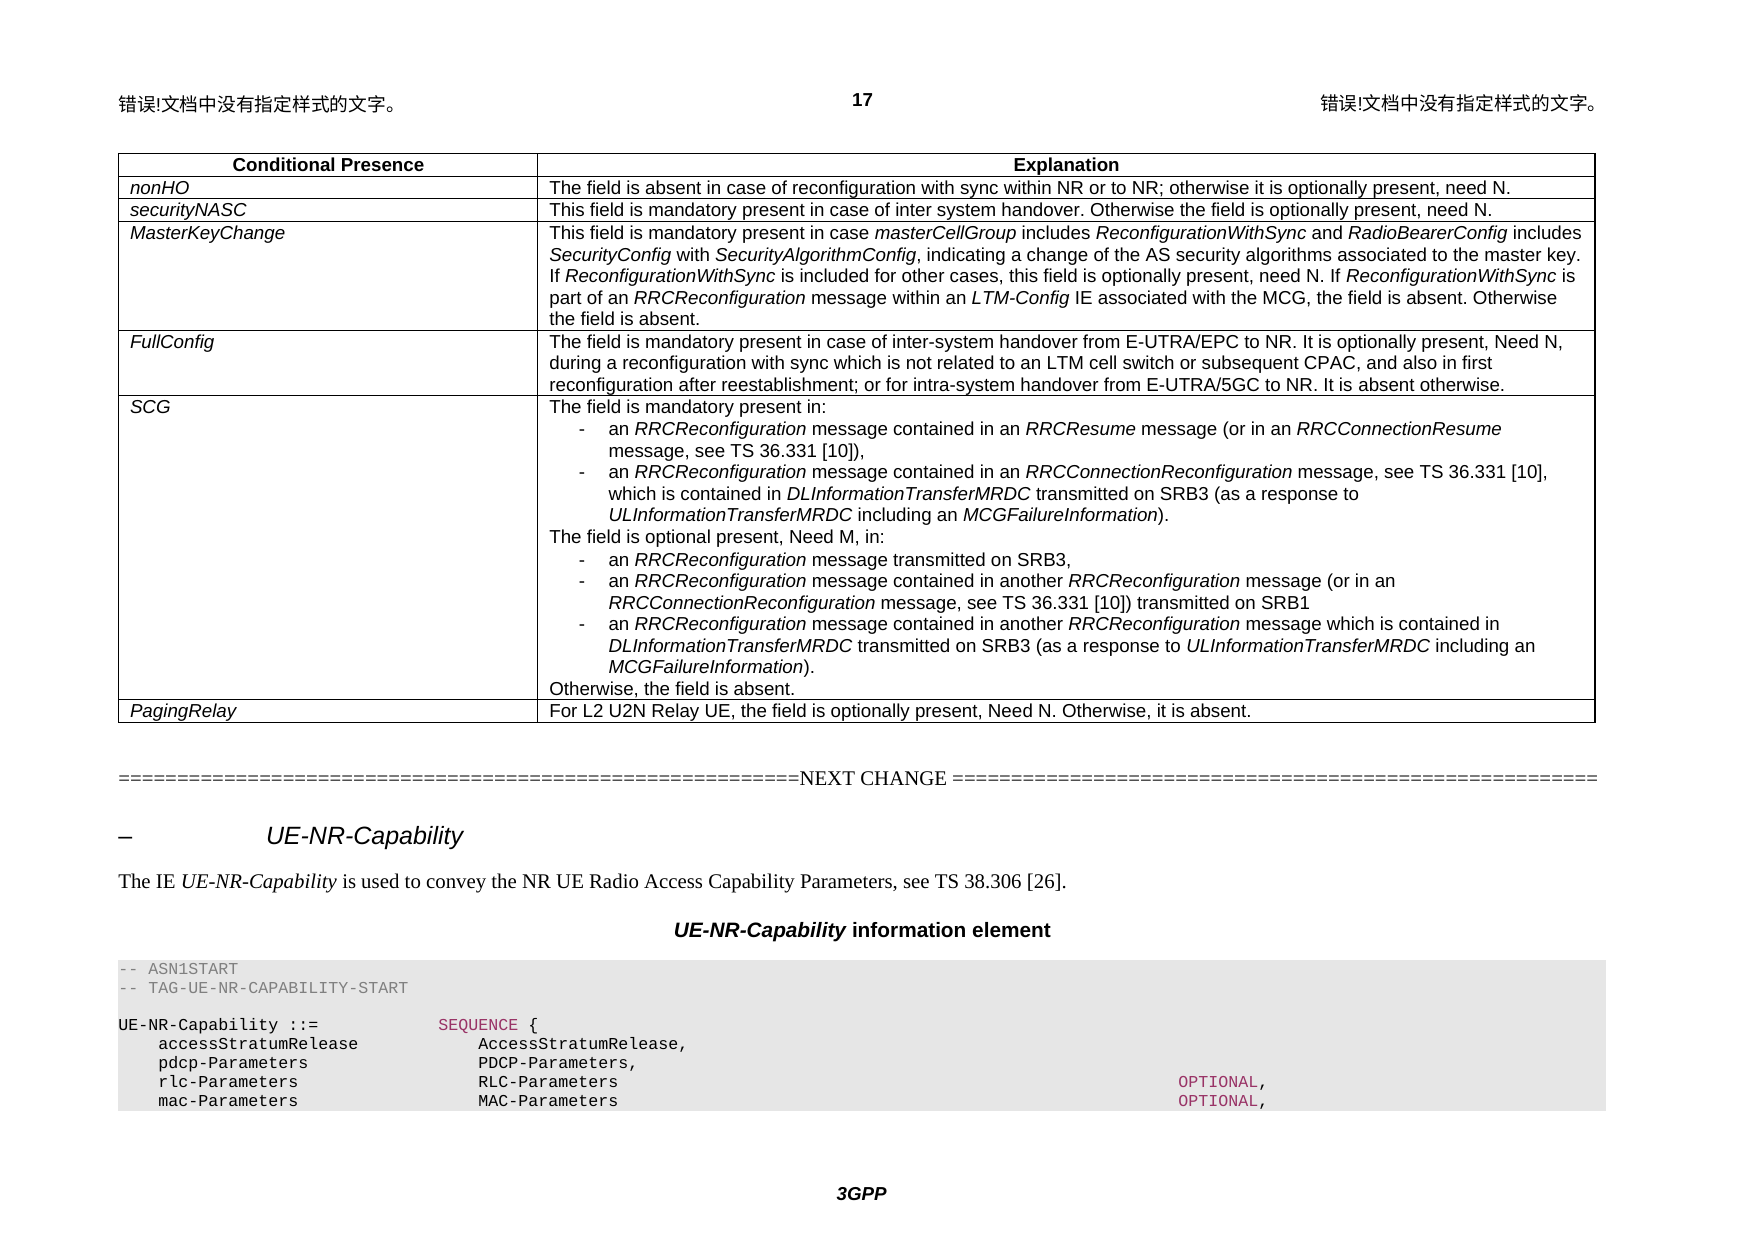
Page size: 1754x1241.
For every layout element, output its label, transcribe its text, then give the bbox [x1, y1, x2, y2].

table_cell The field is mandatory present in: - an RRCReconfiguration message contained in an RRCResume message (or in an RRCConnectionResume message, see TS 36.331 [10]), - an RRCReconfiguration message contained in an RRCConnectionReconfiguration message, see TS 36.331 [10], which is contained in DLInformationTransferMRDC transmitted on SRB3 (as a response to ULInformationTransferMRDC including an MCGFailureInformation). The field is optional present, Need M, in: - an RRCReconfiguration message transmitted on SRB3, - an RRCReconfiguration message contained in another RRCReconfiguration message (or in an RRCConnectionReconfiguration message, see TS 36.331 [10]) transmitted on SRB1 - an RRCReconfiguration message contained in another RRCReconfiguration message which is contained in DLInformationTransferMRDC transmitted on SRB3 (as a response to ULInformationTransferMRDC including an MCGFailureInformation). Otherwise, the field is absent. [538, 396, 1594, 699]
table_cell MasterKeyChange [119, 222, 537, 329]
text rlc-Parameters RLC-Parameters OPTIONAL, [118, 1073, 1606, 1092]
table_cell nonHO [119, 177, 537, 198]
table_cell PagingRelay [119, 700, 537, 722]
table_cell SCG [119, 396, 537, 699]
text The IE UE-NR-Capability is used to convey the NR UE Radio Access Capability Parameters, see TS 38.306 [26]. [118, 868, 1606, 893]
text accessStratumRelease AccessStratumRelease, [118, 1036, 1606, 1054]
table_cell For L2 U2N Relay UE, the field is optionally present, Need N. Otherwise, it is absent. [538, 700, 1594, 722]
text UE-NR-Capability ::= SEQUENCE { [118, 1017, 1606, 1036]
table_header Conditional Presence [119, 154, 537, 176]
table_cell FullConfig [119, 331, 537, 395]
text mac-Parameters MAC-Parameters OPTIONAL, [118, 1092, 1606, 1111]
text -- ASN1START [118, 960, 1606, 979]
subtitle – UE-NR-Capability [118, 821, 1606, 850]
table_cell This field is mandatory present in case of inter system handover. Otherwise the field is optionally present, need N. [538, 199, 1594, 221]
text pdcp-Parameters PDCP-Parameters, [118, 1054, 1606, 1073]
table_cell securityNASC [119, 199, 537, 221]
table_cell This field is mandatory present in case masterCellGroup includes ReconfigurationWithSync and RadioBearerConfig includes SecurityConfig with SecurityAlgorithmConfig, indicating a change of the AS security algorithms associated to the master key. If ReconfigurationWithSync is included for other cases, this field is optionally present, need N. If ReconfigurationWithSync is part of an RRCReconfiguration message within an LTM-Config IE associated with the MCG, the field is absent. Otherwise the field is absent. [538, 222, 1594, 329]
table_cell The field is absent in case of reconfiguration with sync within NR or to NR; otherwise it is optionally present, need N. [538, 177, 1594, 198]
text -- TAG-UE-NR-CAPABILITY-START [118, 979, 1606, 998]
table_header Explanation [538, 154, 1594, 176]
text UE-NR-Capability information element [118, 918, 1606, 942]
table_cell The field is mandatory present in case of inter-system handover from E-UTRA/EPC to NR. It is optionally present, Need N, during a reconfiguration with sync which is not related to an LTM cell switch or subsequent CPAC, and also in first reconfiguration after reestablishment; or for intra-system handover from E-UTRA/5GC to NR. It is absent otherwise. [538, 331, 1594, 395]
text ==========================================================NEXT CHANGE ======================================================= [118, 766, 1606, 790]
